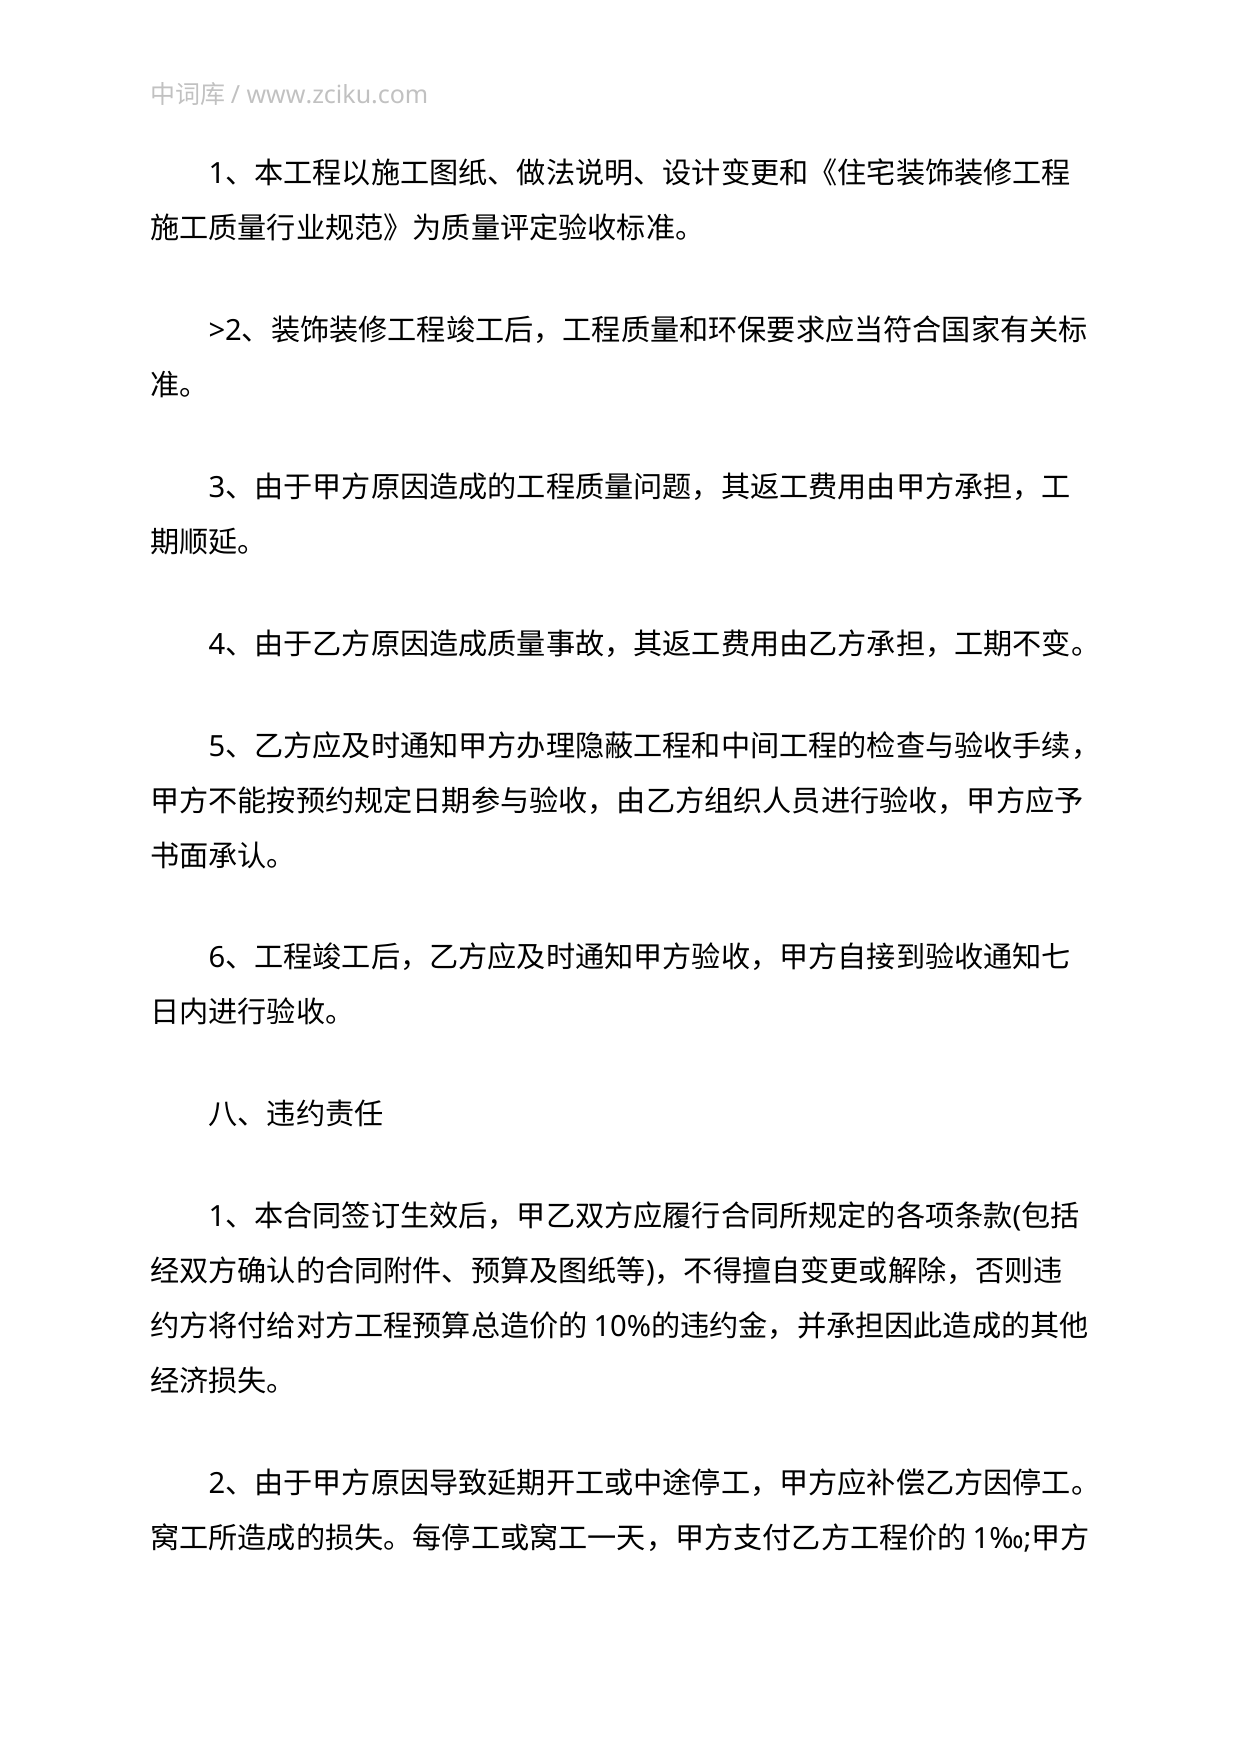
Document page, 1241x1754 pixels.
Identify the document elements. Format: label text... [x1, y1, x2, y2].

text 八、违约责任 [150, 1091, 1090, 1133]
text 6、工程竣工后，乙方应及时通知甲方验收，甲方自接到验收通知七日内进行验收。 [150, 934, 1090, 1031]
text 1、本合同签订生效后，甲乙双方应履行合同所规定的各项条款(包括经双方确认的合同附件、预算及图纸等)，不得擅自变更或解除，否则违约方将付给对方工程预算总造价的10%的违约金，并承担因此造成的其他经济损失。 [150, 1192, 1090, 1400]
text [150, 1459, 1090, 1557]
text 1、本工程以施工图纸、做法说明、设计变更和《住宅装饰装修工程施工质量行业规范》为质量评定验收标准。 [150, 150, 1090, 247]
text >2、装饰装修工程竣工后，工程质量和环保要求应当符合国家有关标准。 [150, 307, 1090, 404]
text 3、由于甲方原因造成的工程质量问题，其返工费用由甲方承担，工期顺延。 [150, 463, 1090, 561]
text 5、乙方应及时通知甲方办理隐蔽工程和中间工程的检查与验收手续，甲方不能按预约规定日期参与验收，由乙方组织人员进行验收，甲方应予书面承认。 [150, 722, 1090, 874]
text 4、由于乙方原因造成质量事故，其返工费用由乙方承担，工期不变。 [150, 620, 1090, 663]
